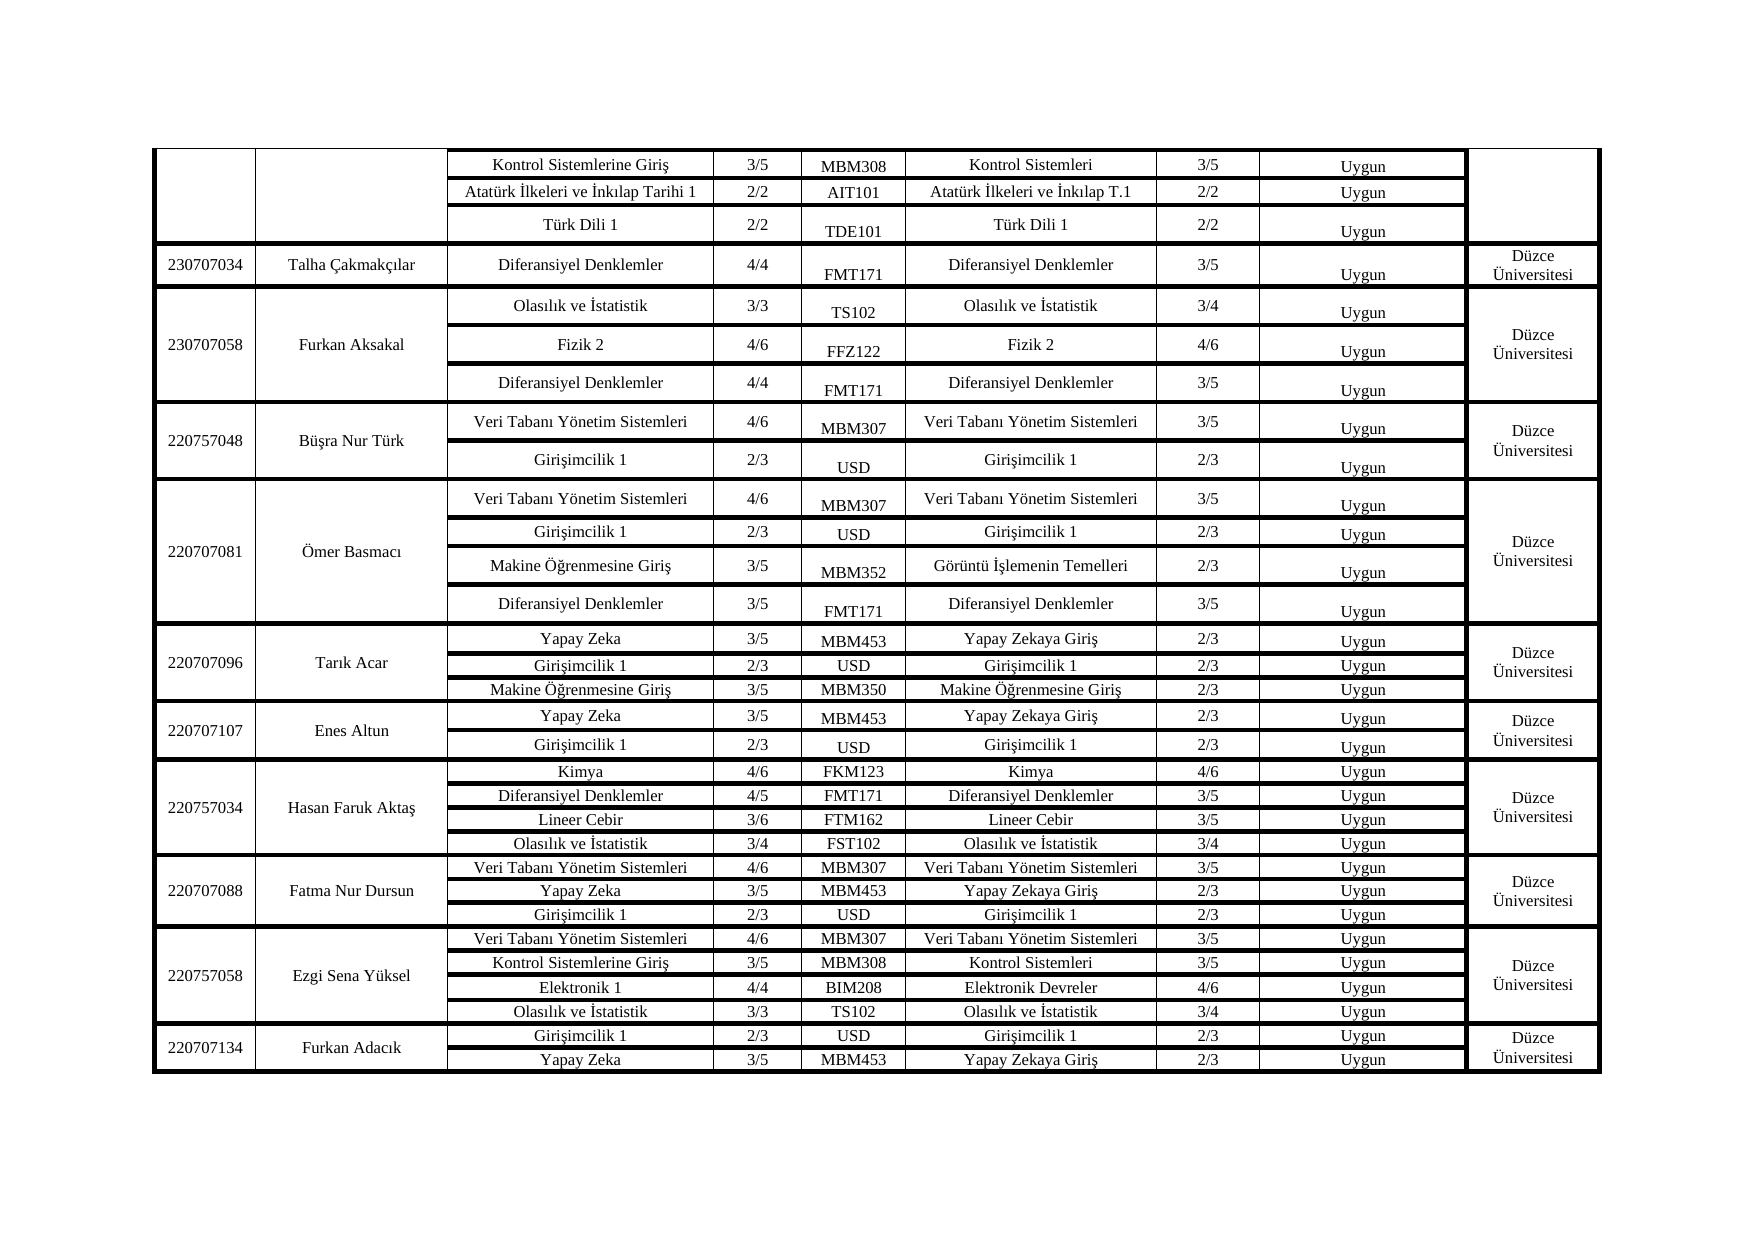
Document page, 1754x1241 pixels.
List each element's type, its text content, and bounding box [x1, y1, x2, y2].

table_cell Atatürk İlkeleri ve İnkılap T.1 [906, 180, 1156, 202]
table_cell Yapay Zekaya Giriş [906, 703, 1156, 728]
table_cell 220757048 [157, 404, 255, 477]
table_cell USD [802, 905, 905, 924]
table_cell Veri Tabanı Yönetim Sistemleri [906, 857, 1156, 877]
table_cell Düzce Üniversitesi [1469, 857, 1597, 924]
table_cell Uygun [1260, 548, 1464, 582]
table_cell MBM307 [802, 404, 905, 438]
table_cell 220707081 [157, 481, 255, 621]
table_cell Diferansiyel Denklemler [448, 246, 713, 284]
table_cell Fizik 2 [448, 327, 713, 361]
table_cell Düzce Üniversitesi [1469, 246, 1597, 284]
table_cell 3/5 [1157, 587, 1259, 621]
table_cell Uygun [1260, 207, 1464, 241]
table_cell MBM453 [802, 1050, 905, 1069]
table_cell 2/3 [1157, 626, 1259, 651]
table_cell Düzce Üniversitesi [1469, 762, 1597, 853]
table_cell FST102 [802, 834, 905, 853]
table_cell Olasılık ve İstatistik [448, 834, 713, 853]
table_cell Uygun [1260, 929, 1464, 948]
table_cell Görüntü İşlemenin Temelleri [906, 548, 1156, 582]
table_cell 3/5 [1157, 404, 1259, 438]
table_cell 2/3 [1157, 680, 1259, 699]
table_cell Girişimcilik 1 [906, 905, 1156, 924]
table_cell Diferansiyel Denklemler [448, 587, 713, 621]
table_cell Girişimcilik 1 [448, 1026, 713, 1045]
table_cell Furkan Aksakal [256, 289, 447, 399]
table_cell Kimya [906, 762, 1156, 781]
table_cell 3/5 [1157, 810, 1259, 829]
table_cell 3/3 [714, 289, 801, 322]
table_cell 4/6 [714, 857, 801, 877]
table_cell 4/6 [1157, 762, 1259, 781]
table_cell MBM307 [802, 929, 905, 948]
table_cell Olasılık ve İstatistik [906, 1002, 1156, 1021]
table_cell 4/4 [714, 246, 801, 284]
table_cell Uygun [1260, 953, 1464, 972]
table_cell Türk Dili 1 [448, 207, 713, 241]
table_cell Lineer Cebir [906, 810, 1156, 829]
table_cell Diferansiyel Denklemler [906, 587, 1156, 621]
table_cell Veri Tabanı Yönetim Sistemleri [906, 481, 1156, 515]
table_cell Olasılık ve İstatistik [448, 1002, 713, 1021]
table_cell Kontrol Sistemleri [906, 152, 1156, 176]
table_cell Girişimcilik 1 [448, 656, 713, 675]
table_cell Düzce Üniversitesi [1469, 1026, 1597, 1069]
table_cell 3/4 [1157, 1002, 1259, 1021]
table_cell 220757058 [157, 929, 255, 1021]
table_cell Kontrol Sistemlerine Giriş [448, 152, 713, 176]
table_cell 220707088 [157, 857, 255, 924]
table_cell Makine Öğrenmesine Giriş [448, 548, 713, 582]
table_cell Veri Tabanı Yönetim Sistemleri [448, 481, 713, 515]
table_cell Diferansiyel Denklemler [906, 366, 1156, 399]
table_cell 3/5 [1157, 786, 1259, 805]
table_cell 3/5 [1157, 929, 1259, 948]
table_cell Uygun [1260, 1026, 1464, 1045]
table_cell Atatürk İlkeleri ve İnkılap Tarihi 1 [448, 180, 713, 202]
table_cell Uygun [1260, 481, 1464, 515]
table_cell 4/6 [714, 762, 801, 781]
table_cell TS102 [802, 1002, 905, 1021]
table_cell 220707107 [157, 703, 255, 757]
table_cell Yapay Zekaya Giriş [906, 1050, 1156, 1069]
table_cell 2/2 [1157, 180, 1259, 202]
table_cell 2/2 [714, 207, 801, 241]
table_cell 2/3 [1157, 443, 1259, 477]
table_cell 3/4 [1157, 289, 1259, 322]
table_cell 3/5 [1157, 481, 1259, 515]
table_cell Uygun [1260, 443, 1464, 477]
table_cell Düzce Üniversitesi [1469, 481, 1597, 621]
table_cell 3/3 [714, 1002, 801, 1021]
table_cell Olasılık ve İstatistik [448, 289, 713, 322]
table_cell 2/3 [714, 732, 801, 757]
table_cell 2/3 [1157, 732, 1259, 757]
table_cell Yapay Zeka [448, 1050, 713, 1069]
table_cell Kontrol Sistemlerine Giriş [448, 953, 713, 972]
table_cell USD [802, 443, 905, 477]
table_cell MBM350 [802, 680, 905, 699]
table_cell Düzce Üniversitesi [1469, 404, 1597, 477]
table_cell 2/3 [1157, 1026, 1259, 1045]
table_cell FFZ122 [802, 327, 905, 361]
table_cell Diferansiyel Denklemler [906, 786, 1156, 805]
table_cell Furkan Adacık [256, 1026, 447, 1069]
table_cell 2/3 [714, 656, 801, 675]
table_cell 3/5 [1157, 246, 1259, 284]
table_cell FTM162 [802, 810, 905, 829]
table_cell 4/6 [714, 481, 801, 515]
table_cell Uygun [1260, 977, 1464, 997]
table_cell Girişimcilik 1 [906, 1026, 1156, 1045]
table_cell 3/5 [1157, 366, 1259, 399]
table_cell Enes Altun [256, 703, 447, 757]
table_cell MBM308 [802, 953, 905, 972]
table_cell 3/5 [714, 587, 801, 621]
table_cell Düzce Üniversitesi [1469, 626, 1597, 699]
table_cell Elektronik Devreler [906, 977, 1156, 997]
table_cell Yapay Zeka [448, 703, 713, 728]
table_cell Uygun [1260, 680, 1464, 699]
table_cell 2/3 [714, 1026, 801, 1045]
table_cell 3/4 [1157, 834, 1259, 853]
table_cell 3/5 [714, 680, 801, 699]
table_cell 3/5 [714, 953, 801, 972]
table_cell Ezgi Sena Yüksel [256, 929, 447, 1021]
table_cell Veri Tabanı Yönetim Sistemleri [906, 929, 1156, 948]
table_cell Girişimcilik 1 [906, 443, 1156, 477]
table_cell Veri Tabanı Yönetim Sistemleri [448, 857, 713, 877]
table_cell 3/5 [714, 548, 801, 582]
table_cell Türk Dili 1 [906, 207, 1156, 241]
table_cell Girişimcilik 1 [448, 520, 713, 544]
table_cell Girişimcilik 1 [448, 905, 713, 924]
table_cell Uygun [1260, 404, 1464, 438]
table_cell 3/4 [714, 834, 801, 853]
table_cell Uygun [1260, 1002, 1464, 1021]
table_cell USD [802, 656, 905, 675]
table_cell Kontrol Sistemleri [906, 953, 1156, 972]
table_cell 4/4 [714, 366, 801, 399]
table_cell Makine Öğrenmesine Giriş [906, 680, 1156, 699]
table_cell 4/5 [714, 786, 801, 805]
table_cell Fatma Nur Dursun [256, 857, 447, 924]
table_cell Uygun [1260, 732, 1464, 757]
table_cell Girişimcilik 1 [906, 732, 1156, 757]
table_cell Olasılık ve İstatistik [906, 834, 1156, 853]
table_cell FMT171 [802, 786, 905, 805]
table_cell Düzce Üniversitesi [1469, 929, 1597, 1021]
table_cell Uygun [1260, 881, 1464, 900]
table_cell Uygun [1260, 152, 1464, 176]
table_cell Diferansiyel Denklemler [906, 246, 1156, 284]
table_cell Lineer Cebir [448, 810, 713, 829]
table_cell Uygun [1260, 857, 1464, 877]
table_cell MBM352 [802, 548, 905, 582]
table_cell 2/3 [1157, 905, 1259, 924]
table_cell 4/6 [714, 327, 801, 361]
table_cell 2/3 [1157, 548, 1259, 582]
table_cell 3/5 [1157, 953, 1259, 972]
table_cell Yapay Zeka [448, 626, 713, 651]
table_cell Yapay Zeka [448, 881, 713, 900]
table_cell MBM307 [802, 857, 905, 877]
table_cell 2/3 [1157, 881, 1259, 900]
table_cell Girişimcilik 1 [448, 443, 713, 477]
table_cell Uygun [1260, 905, 1464, 924]
table_cell Büşra Nur Türk [256, 404, 447, 477]
table_cell USD [802, 732, 905, 757]
table_cell 220707096 [157, 626, 255, 699]
table_cell Girişimcilik 1 [906, 520, 1156, 544]
table_cell USD [802, 520, 905, 544]
table_cell Makine Öğrenmesine Giriş [448, 680, 713, 699]
table_cell 2/3 [1157, 656, 1259, 675]
table_cell Uygun [1260, 289, 1464, 322]
table_cell FKM123 [802, 762, 905, 781]
table_cell Uygun [1260, 180, 1464, 202]
table_cell Uygun [1260, 327, 1464, 361]
table_cell 3/5 [714, 703, 801, 728]
table_cell Uygun [1260, 810, 1464, 829]
table_cell Yapay Zekaya Giriş [906, 626, 1156, 651]
table_cell 2/2 [714, 180, 801, 202]
table_cell Uygun [1260, 366, 1464, 399]
table_cell Uygun [1260, 786, 1464, 805]
table_cell MBM307 [802, 481, 905, 515]
table_cell USD [802, 1026, 905, 1045]
table_cell Uygun [1260, 656, 1464, 675]
table_cell 2/3 [1157, 1050, 1259, 1069]
table_cell Talha Çakmakçılar [256, 246, 447, 284]
table_cell Uygun [1260, 587, 1464, 621]
table_cell FMT171 [802, 366, 905, 399]
table_cell 3/5 [714, 881, 801, 900]
table_cell AIT101 [802, 180, 905, 202]
table_cell FMT171 [802, 587, 905, 621]
table_cell Düzce Üniversitesi [1469, 703, 1597, 757]
table_cell Girişimcilik 1 [906, 656, 1156, 675]
table_cell TDE101 [802, 207, 905, 241]
table_cell MBM453 [802, 703, 905, 728]
table_cell Olasılık ve İstatistik [906, 289, 1156, 322]
table_cell Girişimcilik 1 [448, 732, 713, 757]
table_cell Veri Tabanı Yönetim Sistemleri [906, 404, 1156, 438]
table_cell 230707034 [157, 246, 255, 284]
table_cell Diferansiyel Denklemler [448, 366, 713, 399]
table_cell Hasan Faruk Aktaş [256, 762, 447, 853]
table_cell Uygun [1260, 246, 1464, 284]
table_cell 4/6 [1157, 327, 1259, 361]
table_cell FMT171 [802, 246, 905, 284]
table_cell 3/5 [1157, 857, 1259, 877]
table_cell 220757034 [157, 762, 255, 853]
table_cell 2/3 [1157, 703, 1259, 728]
table_cell 3/5 [714, 626, 801, 651]
table_cell Uygun [1260, 1050, 1464, 1069]
table_cell Veri Tabanı Yönetim Sistemleri [448, 404, 713, 438]
table_cell Uygun [1260, 834, 1464, 853]
table_cell Düzce Üniversitesi [1469, 289, 1597, 399]
table_cell 3/5 [1157, 152, 1259, 176]
table_cell MBM308 [802, 152, 905, 176]
table_cell Kimya [448, 762, 713, 781]
table_cell 2/2 [1157, 207, 1259, 241]
table_cell 3/5 [714, 152, 801, 176]
table_cell Yapay Zekaya Giriş [906, 881, 1156, 900]
table_cell Fizik 2 [906, 327, 1156, 361]
table_cell 220707134 [157, 1026, 255, 1069]
table_cell Veri Tabanı Yönetim Sistemleri [448, 929, 713, 948]
table_cell 4/6 [1157, 977, 1259, 997]
table_cell Diferansiyel Denklemler [448, 786, 713, 805]
table_cell 230707058 [157, 289, 255, 399]
table_cell Uygun [1260, 703, 1464, 728]
table_cell 3/6 [714, 810, 801, 829]
table_cell Tarık Acar [256, 626, 447, 699]
table_cell Ömer Basmacı [256, 481, 447, 621]
table_cell MBM453 [802, 626, 905, 651]
table_cell 3/5 [714, 1050, 801, 1069]
table_cell Uygun [1260, 626, 1464, 651]
table_cell BIM208 [802, 977, 905, 997]
table_cell Elektronik 1 [448, 977, 713, 997]
table_cell 2/3 [714, 520, 801, 544]
table_cell TS102 [802, 289, 905, 322]
table_cell Uygun [1260, 762, 1464, 781]
table_cell 4/6 [714, 404, 801, 438]
table_cell 2/3 [1157, 520, 1259, 544]
table_cell 4/6 [714, 929, 801, 948]
table_cell 2/3 [714, 443, 801, 477]
table_cell 4/4 [714, 977, 801, 997]
table_cell MBM453 [802, 881, 905, 900]
table_cell 2/3 [714, 905, 801, 924]
table_cell Uygun [1260, 520, 1464, 544]
